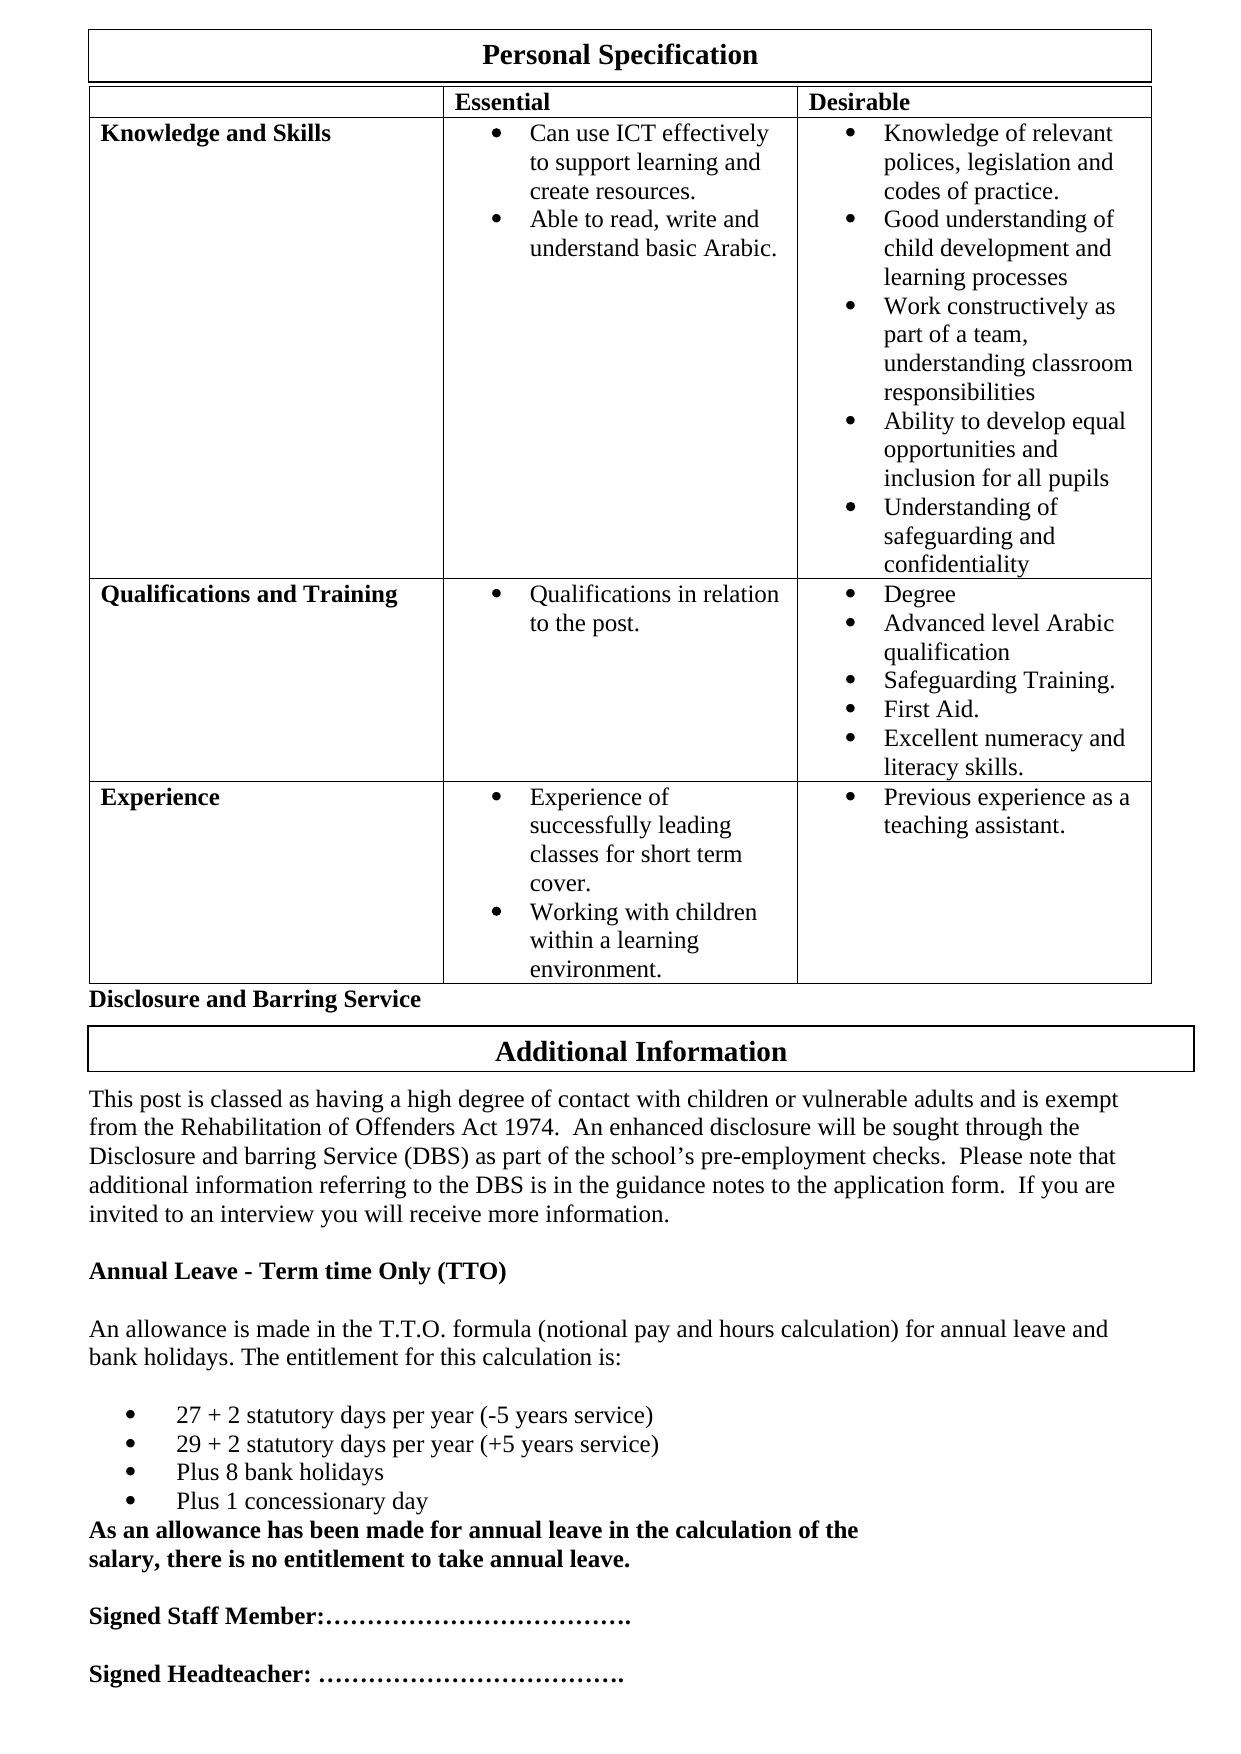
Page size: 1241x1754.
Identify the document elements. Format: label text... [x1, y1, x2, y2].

text As an allowance has been made for annual leave in the calculation of the [89, 1515, 1152, 1544]
list Plus 8 bank holidays [126, 1457, 1152, 1486]
table_cell Qualifications and Training [90, 579, 443, 781]
list 29 + 2 statutory days per year (+5 years service) [126, 1429, 1152, 1457]
table_cell Previous experience as a teaching assistant. [798, 782, 1151, 983]
table_cell Knowledge of relevant polices, legislation and codes of practice. Good understanding of child development and learning processes Work constructively as part of a team, understanding classroom responsibilities Ability to develop equal opportunities and inclusion for all pupils Understanding of safeguarding and confidentiality [798, 118, 1151, 578]
table_cell Experience [90, 782, 443, 983]
table_header Desirable [798, 87, 1151, 117]
text Disclosure and Barring Service This post is classed as having a high degree of contact with children or vulnerable adults and is exempt from the Rehabilitation of Offenders Act 1974. An enhanced disclosure will be sought through the Disclosure and barring Service (DBS) as part of the school’s pre-employment checks. Please note that additional information referring to the DBS is in the guidance notes to the application form. If you are invited to an interview you will receive more information. [89, 984, 1152, 1025]
table_cell Can use ICT effectively to support learning and create resources. Able to read, write and understand basic Arabic. [444, 118, 797, 578]
list 27 + 2 statutory days per year (-5 years service) [126, 1400, 1152, 1429]
text Disclosure and Barring Service This post is classed as having a high degree of contact with children or vulnerable adults and is exempt from the Rehabilitation of Offenders Act 1974. An enhanced disclosure will be sought through the Disclosure and barring Service (DBS) as part of the school’s pre-employment checks. Please note that additional information referring to the DBS is in the guidance notes to the application form. If you are invited to an interview you will receive more information. [89, 1072, 1152, 1227]
table_cell Experience of successfully leading classes for short term cover. Working with children within a learning environment. [444, 782, 797, 983]
list Plus 1 concessionary day [126, 1486, 1152, 1515]
text An allowance is made in the T.T.O. formula (notional pay and hours calculation) for annual leave and bank holidays. The entitlement for this calculation is: [89, 1314, 1152, 1371]
table_cell Knowledge and Skills [90, 118, 443, 578]
table_cell Degree Advanced level Arabic qualification Safeguarding Training. First Aid. Excellent numeracy and literacy skills. [798, 579, 1151, 781]
text Signed Headteacher: ………………………………. [89, 1659, 1152, 1687]
text Signed Staff Member:………………………………. [89, 1601, 1152, 1630]
text Annual Leave - Term time Only (TTO) [89, 1256, 1152, 1285]
table_header [90, 87, 443, 117]
text salary, there is no entitlement to take annual leave. [89, 1544, 1152, 1572]
table_header Essential [444, 87, 797, 117]
table_cell Qualifications in relation to the post. [444, 579, 797, 781]
